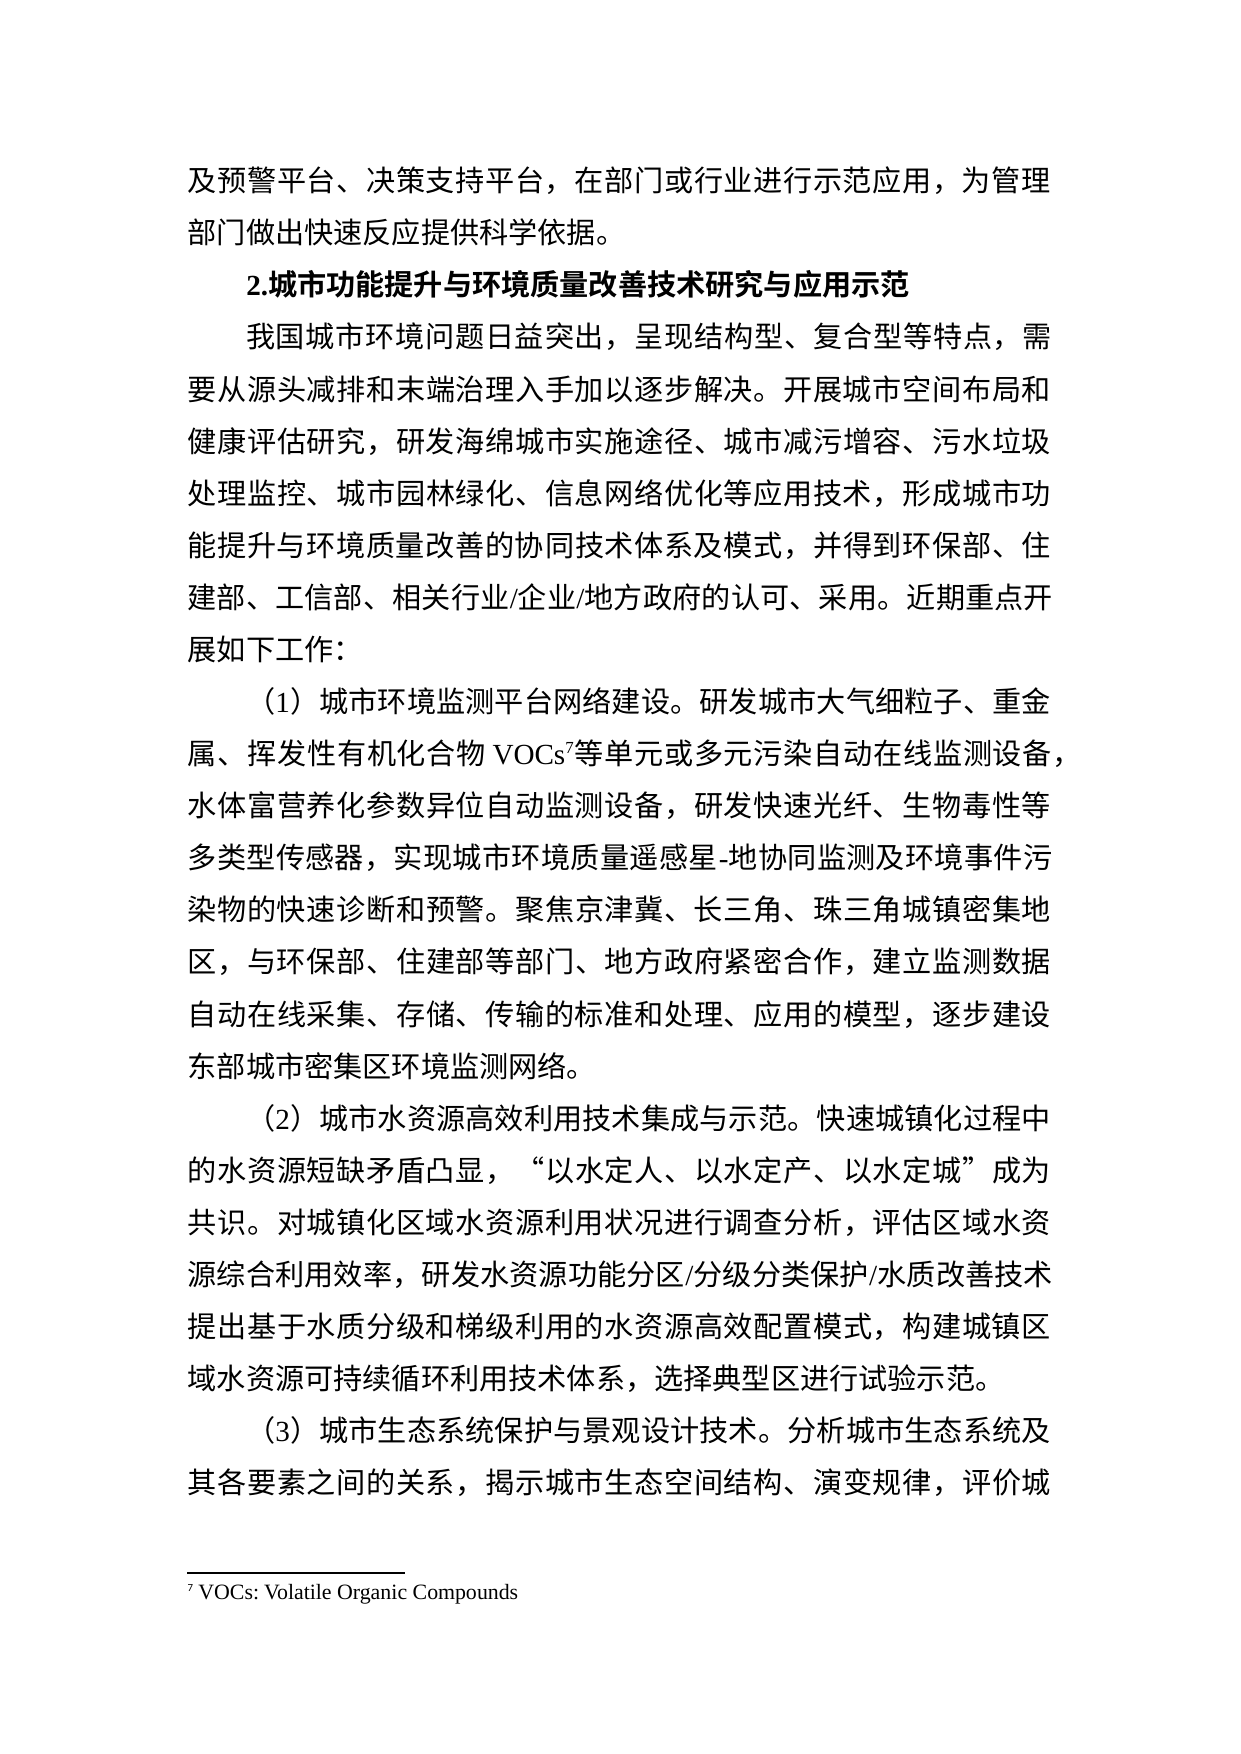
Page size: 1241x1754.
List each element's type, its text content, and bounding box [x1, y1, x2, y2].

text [187, 150, 1053, 254]
text （2）城市水资源高效利用技术集成与示范。快速城镇化过程中的水资源短缺矛盾凸显，“以水定人、以水定产、以水定城”成为共识。对城镇化区域水资源利用状况进行调查分析，评估区域水资源综合利用效率，研发水资源功能分区/分级分类保护/水质改善技术，提出基于水质分级和梯级利用的水资源高效配置模式，构建城镇区域水资源可持续循环利用技术体系，选择典型区进行试验示范。 [187, 1087, 1053, 1400]
text （1）城市环境监测平台网络建设。研发城市大气细粒子、重金属、挥发性有机化合物VOCs等单元或多元污染自动在线监测设备，水体富营养化参数异位自动监测设备，研发快速光纤、生物毒性等多类型传感器，实现城市环境质量遥感星-地协同监测及环境事件污染物的快速诊断和预警。聚焦京津冀、长三角、珠三角城镇密集地区，与环保部、住建部等部门、地方政府紧密合作，建立监测数据自动在线采集、存储、传输的标准和处理、应用的模型，逐步建设东部城市密集区环境监测网络。 [187, 671, 1053, 1087]
text 我国城市环境问题日益突出，呈现结构型、复合型等特点，需要从源头减排和末端治理入手加以逐步解决。开展城市空间布局和健康评估研究，研发海绵城市实施途径、城市减污增容、污水垃圾处理监控、城市园林绿化、信息网络优化等应用技术，形成城市功能提升与环境质量改善的协同技术体系及模式，并得到环保部、住建部、工信部、相关行业/企业/地方政府的认可、采用。近期重点开展如下工作： [187, 306, 1053, 671]
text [187, 1400, 1053, 1504]
text 2.城市功能提升与环境质量改善技术研究与应用示范 [187, 254, 1053, 306]
